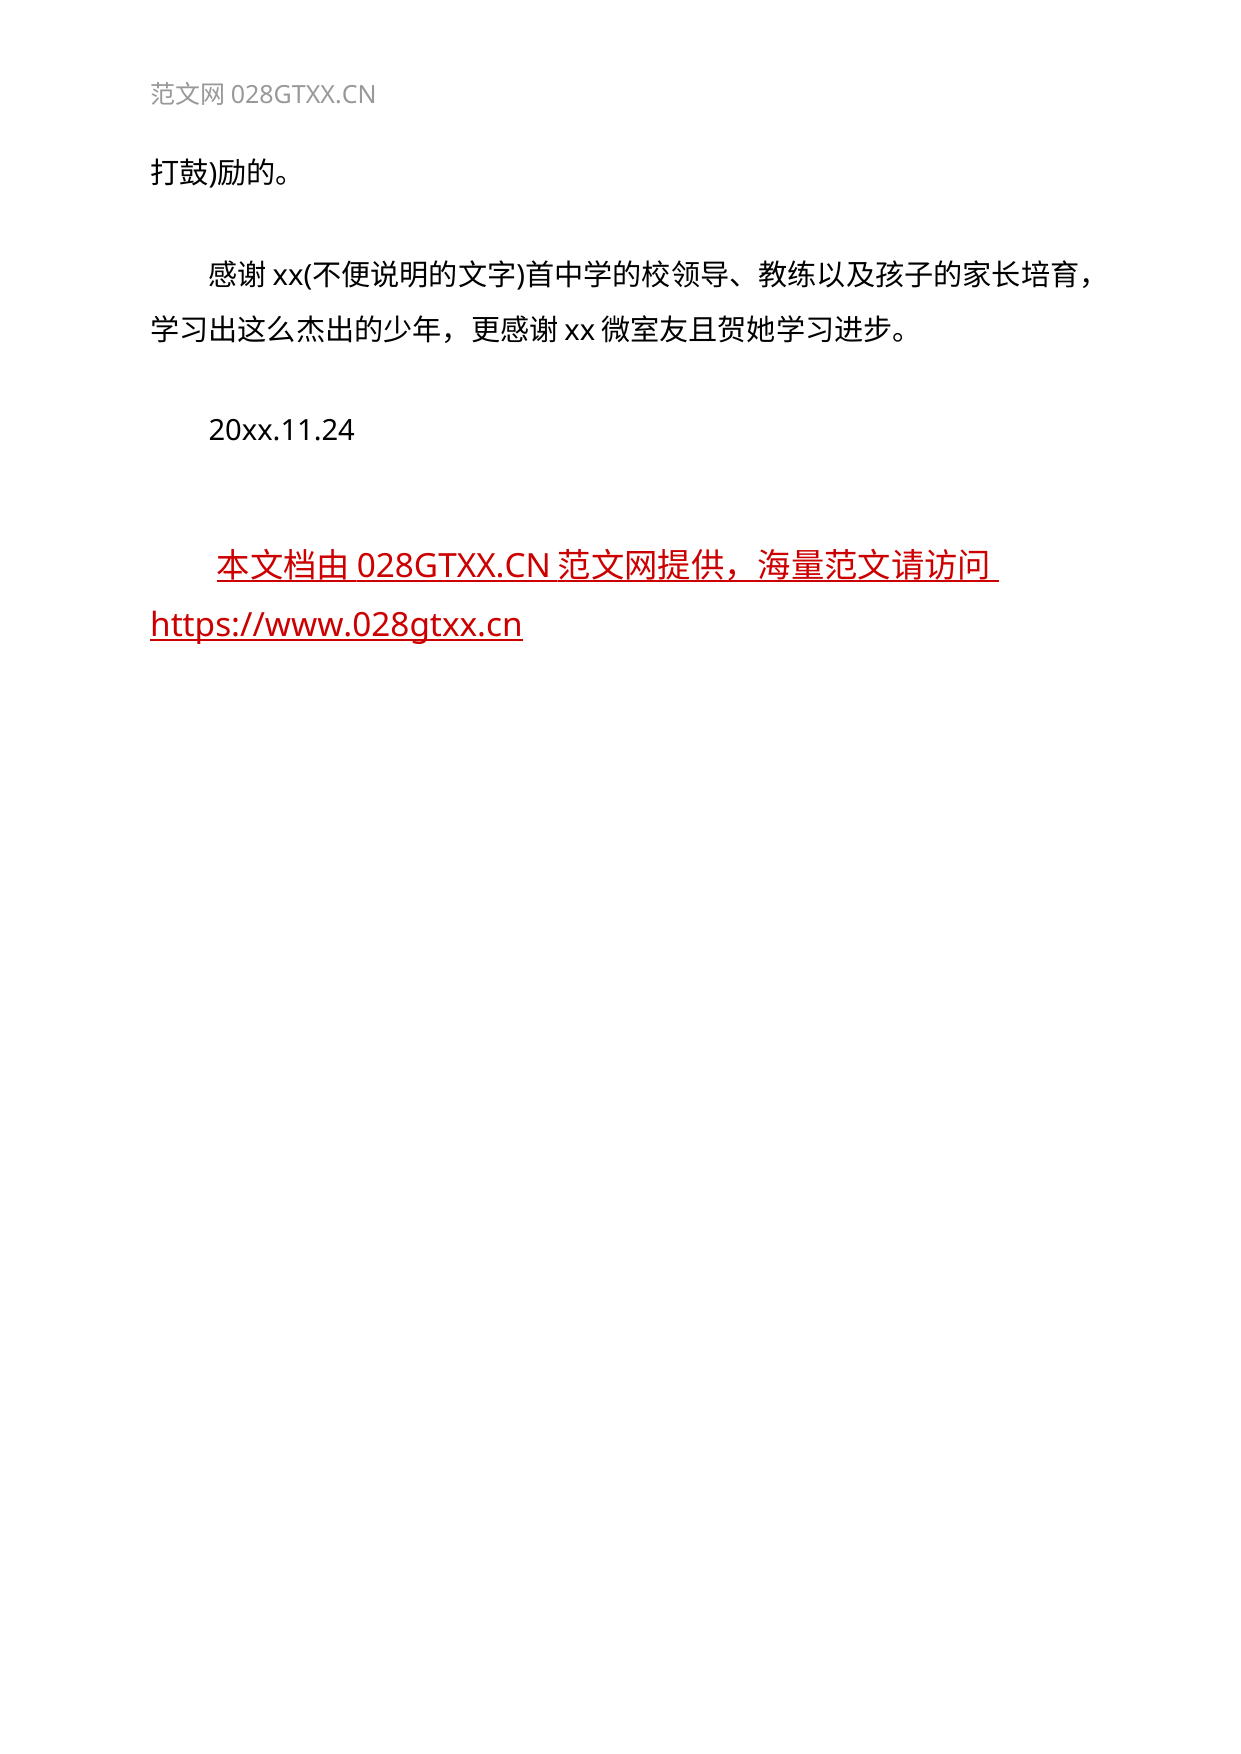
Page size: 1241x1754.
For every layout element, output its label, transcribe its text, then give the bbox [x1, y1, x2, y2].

text 本文档由028GTXX.CN范文网提供，海量范文请访问 https://www.028gtxx.cn [150, 539, 1090, 646]
text 感谢xx(不便说明的文字)首中学的校领导、教练以及孩子的家长培育，学习出这么杰出的少年，更感谢xx微室友且贺她学习进步。 [150, 252, 1090, 349]
text 20xx.11.24 [150, 409, 1090, 449]
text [150, 150, 1090, 192]
